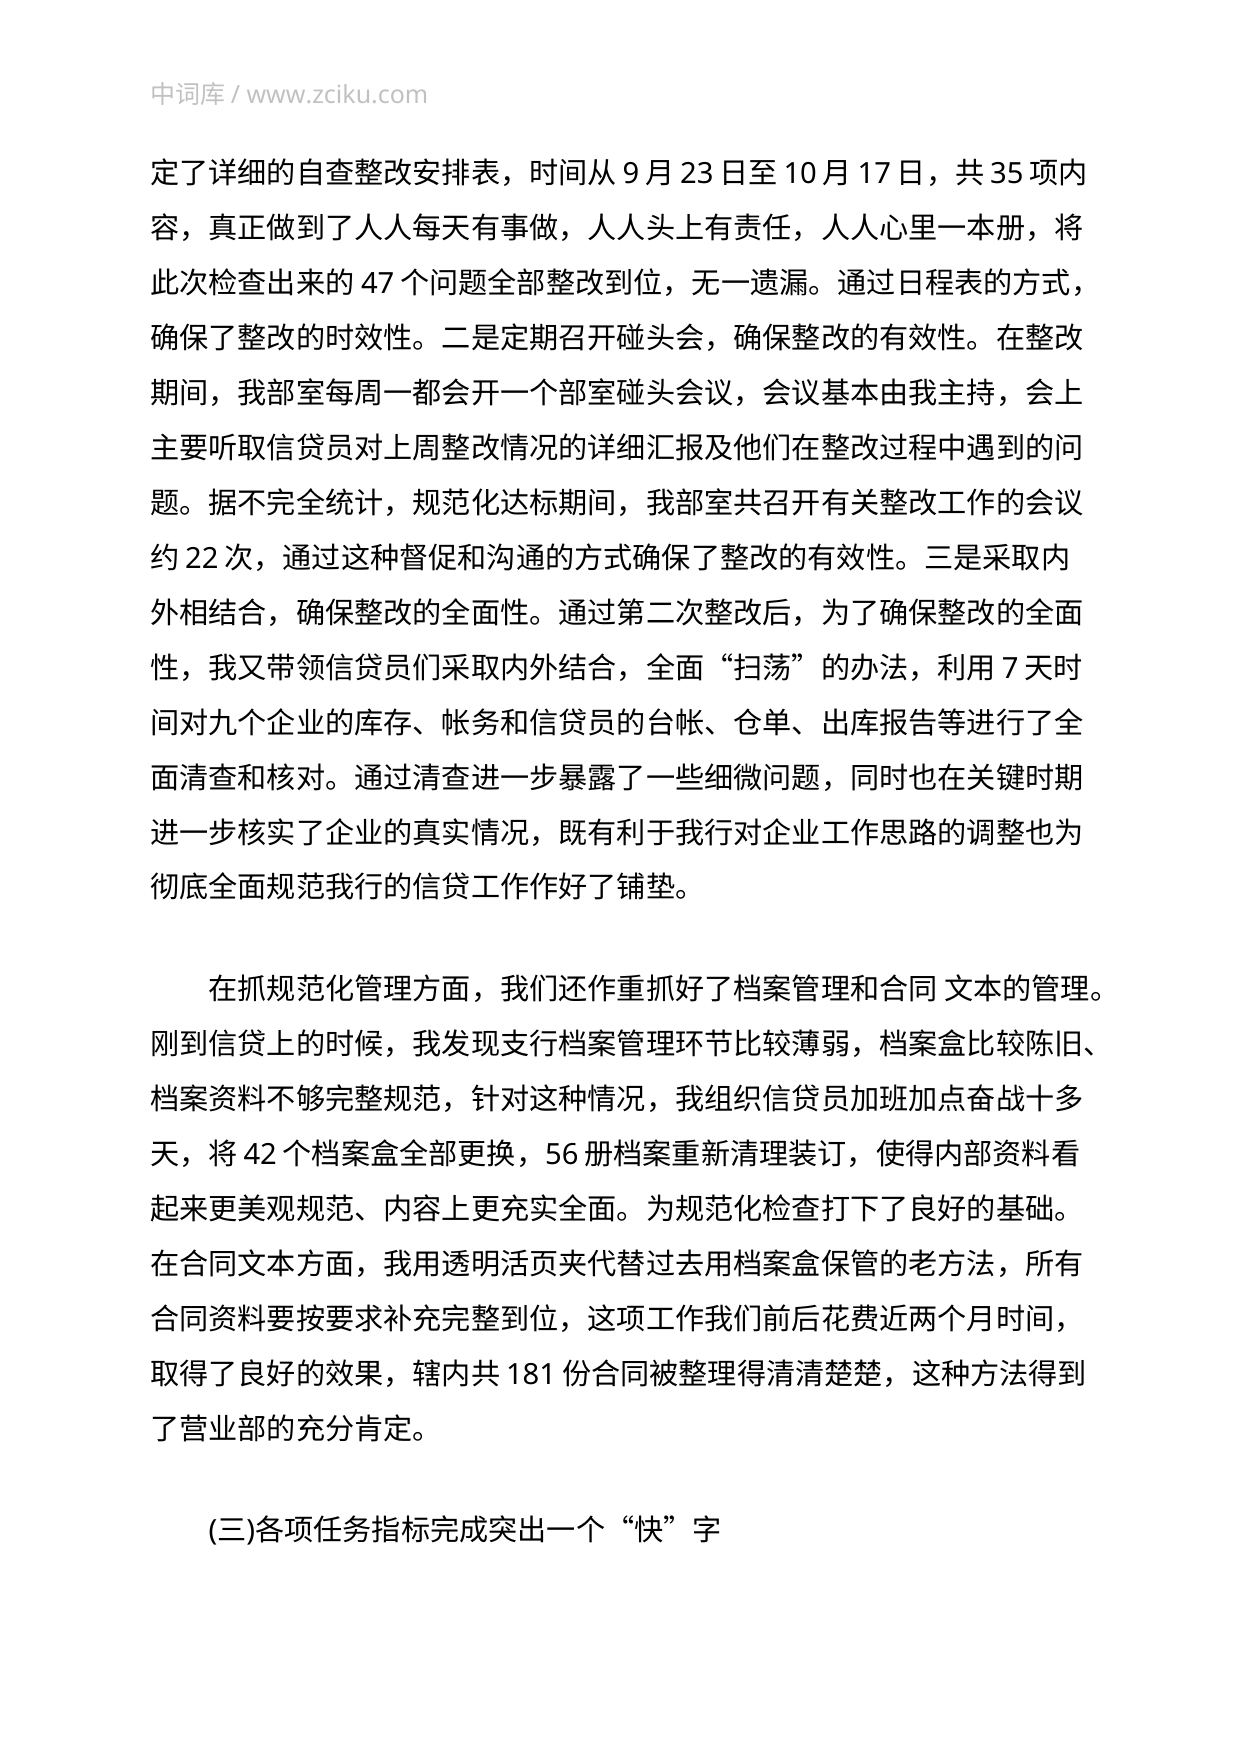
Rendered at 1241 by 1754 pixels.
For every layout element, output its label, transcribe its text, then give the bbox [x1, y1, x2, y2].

text 在抓规范化管理方面，我们还作重抓好了档案管理和合同 文本的管理。刚到信贷上的时候，我发现支行档案管理环节比较薄弱，档案盒比较陈旧、档案资料不够完整规范，针对这种情况，我组织信贷员加班加点奋战十多天，将42个档案盒全部更换，56册档案重新清理装订，使得内部资料看起来更美观规范、内容上更充实全面。为规范化检查打下了良好的基础。在合同文本方面，我用透明活页夹代替过去用档案盒保管的老方法，所有合同资料要按要求补充完整到位，这项工作我们前后花费近两个月时间，取得了良好的效果，辖内共181份合同被整理得清清楚楚，这种方法得到了营业部的充分肯定。 [150, 966, 1090, 1447]
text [150, 150, 1090, 906]
text (三)各项任务指标完成突出一个“快”字 [150, 1507, 1090, 1549]
